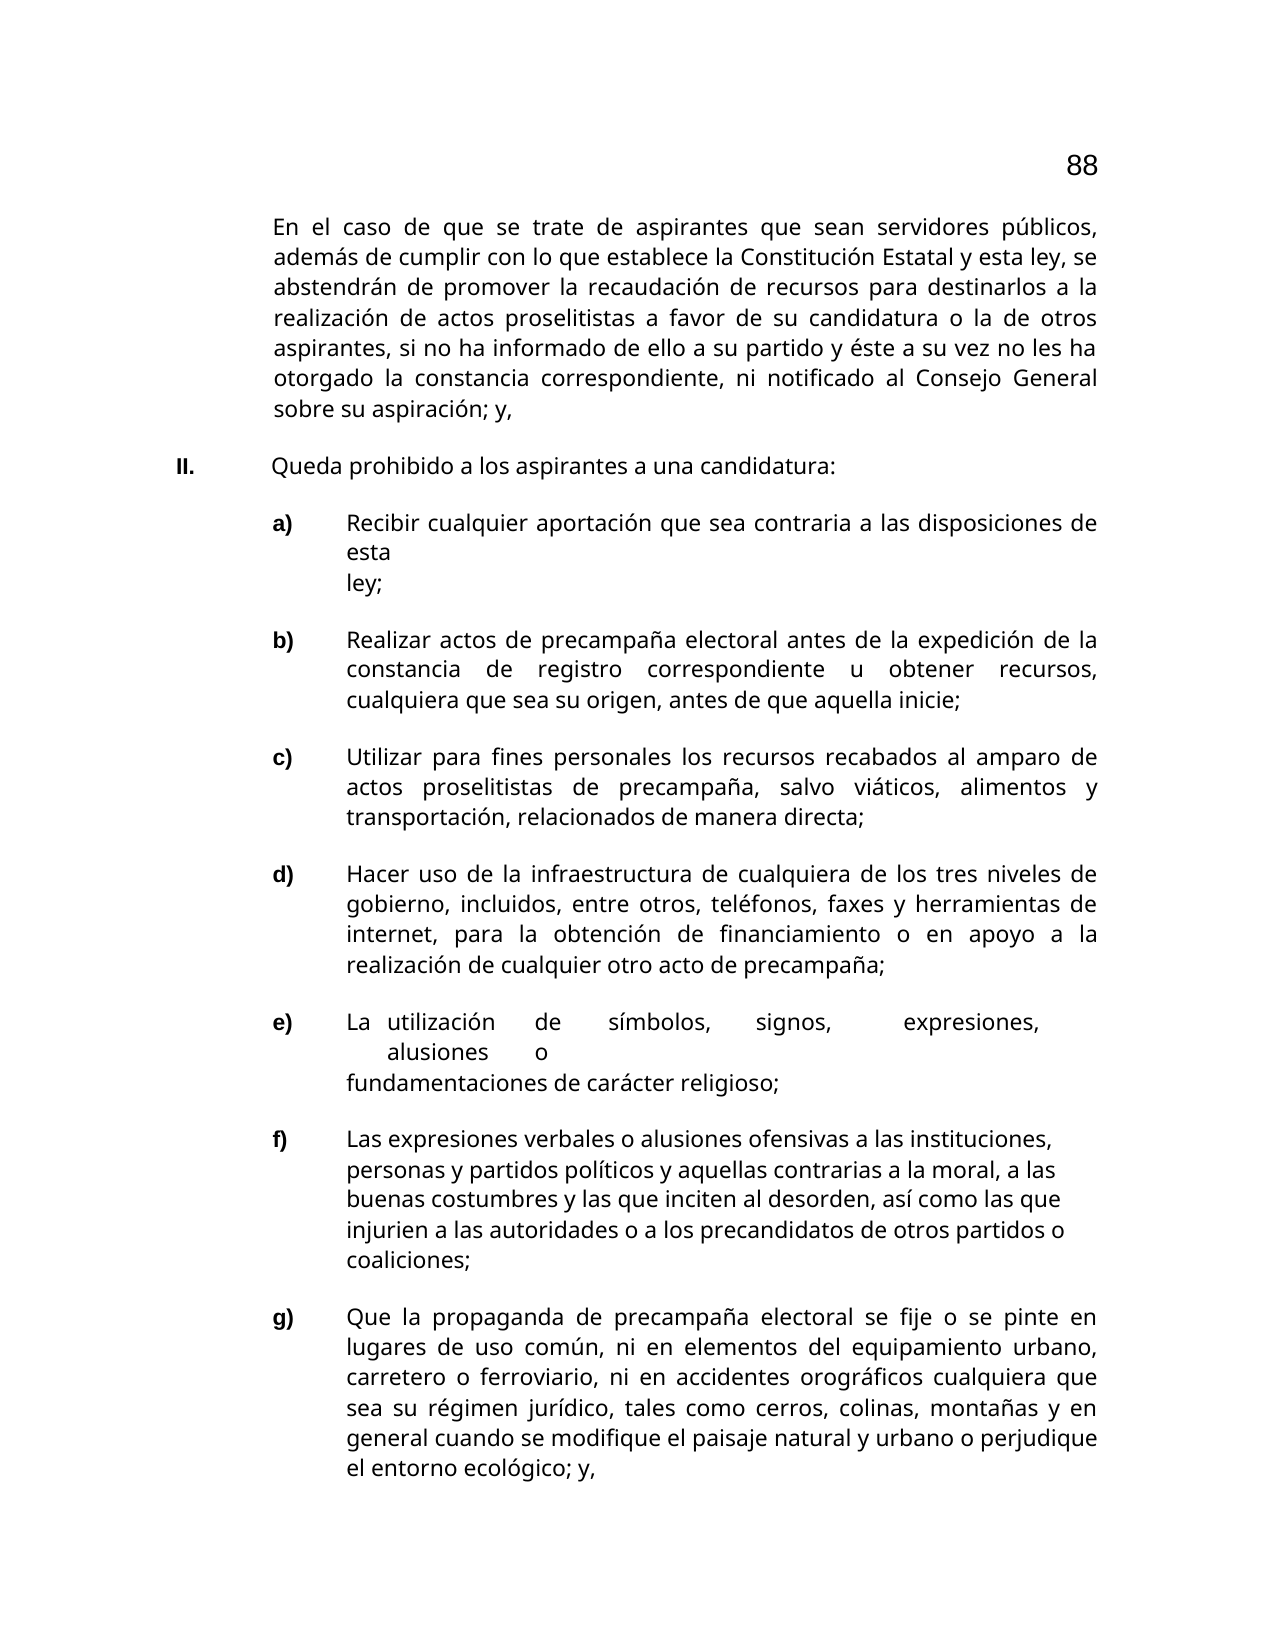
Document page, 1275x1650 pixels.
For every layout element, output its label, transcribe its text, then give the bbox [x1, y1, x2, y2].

list Realizar actos de precampaña electoral antes de la expedición de la constancia de registro correspondiente u obtener recursos, cualquiera que sea su origen, antes de que aquella inicie; [272, 624, 1098, 715]
list La utilización de símbolos, signos, expresiones, alusiones o [272, 1006, 1098, 1067]
list Queda prohibido a los aspirantes a una candidatura: [176, 450, 1098, 480]
list Que la propaganda de precampaña electoral se fije o se pinte en lugares de uso común, ni en elementos del equipamiento urbano, carretero o ferroviario, ni en accidentes orográficos cualquiera que sea su régimen jurídico, tales como cerros, colinas, montañas y en general cuando se modifique el paisaje natural y urbano o perjudique el entorno ecológico; y, [272, 1301, 1098, 1483]
text personas y partidos políticos y aquellas contrarias a la moral, a las buenas costumbres y las que inciten al desorden, así como las que injurien a las autoridades o a los precandidatos de otros partidos o coaliciones; [346, 1154, 1098, 1275]
list Utilizar para fines personales los recursos recabados al amparo de actos proselitistas de precampaña, salvo viáticos, alimentos y transportación, relacionados de manera directa; [272, 741, 1098, 832]
text fundamentaciones de carácter religioso; [346, 1067, 1098, 1097]
list Hacer uso de la infraestructura de cualquiera de los tres niveles de gobierno, incluidos, entre otros, teléfonos, faxes y herramientas de internet, para la obtención de financiamiento o en apoyo a la realización de cualquier otro acto de precampaña; [272, 859, 1098, 980]
list Recibir cualquier aportación que sea contraria a las disposiciones de esta [272, 507, 1098, 567]
text En el caso de que se trate de aspirantes que sean servidores públicos, además de cumplir con lo que establece la Constitución Estatal y esta ley, se abstendrán de promover la recaudación de recursos para destinarlos a la realización de actos proselitistas a favor de su candidatura o la de otros aspirantes, si no ha informado de ello a su partido y éste a su vez no les ha otorgado la constancia correspondiente, ni notificado al Consejo General sobre su aspiración; y, [272, 212, 1098, 424]
text ley; [346, 567, 1098, 598]
list Las expresiones verbales o alusiones ofensivas a las instituciones, [272, 1123, 1098, 1154]
